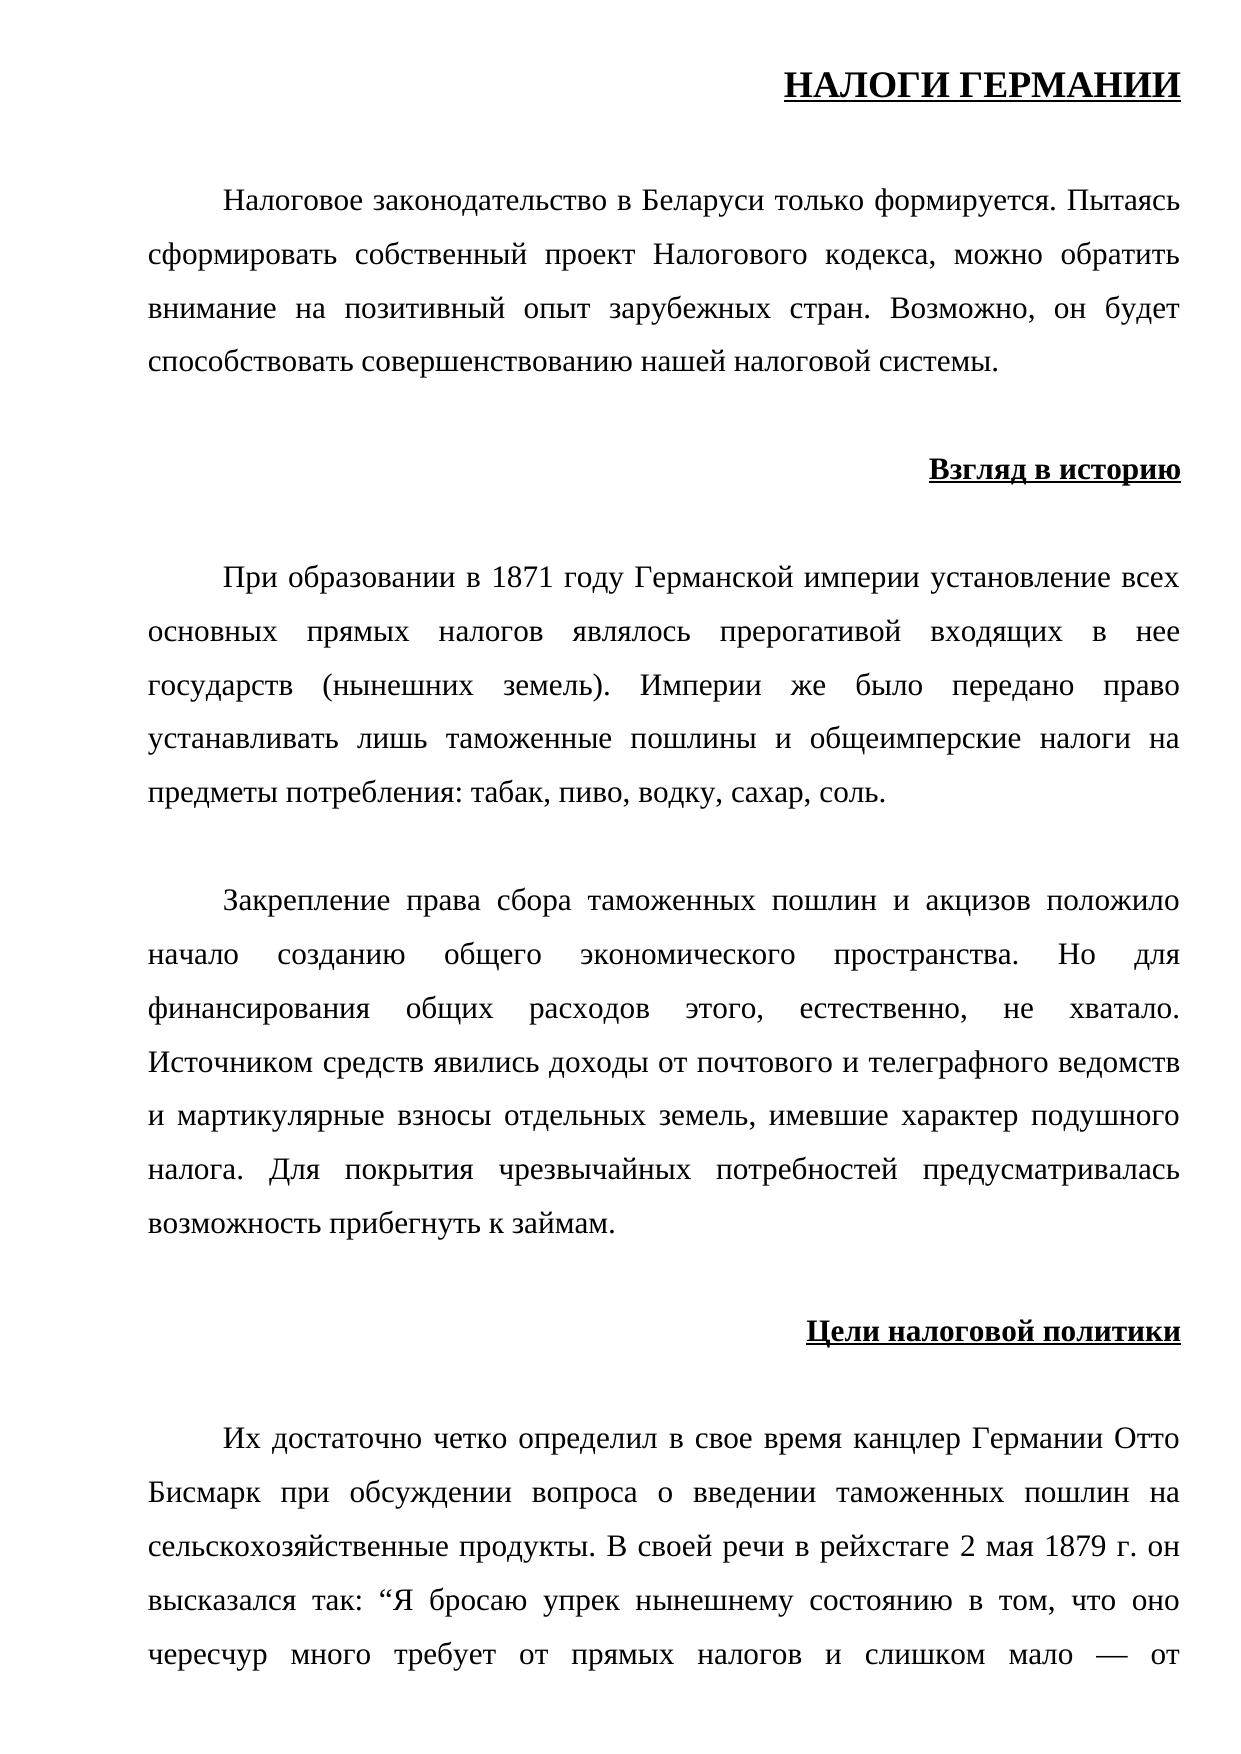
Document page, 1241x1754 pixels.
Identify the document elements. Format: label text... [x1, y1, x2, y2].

text Налоговое законодательство в Беларуси только формируется. Пытаясь сформировать собственный проект Налогового кодекса, можно обратить внимание на позитивный опыт зарубежных стран. Возможно, он будет способствовать совершенствованию нашей налоговой системы. [148, 181, 1181, 379]
text НАЛОГИ ГЕРМАНИИ [148, 63, 1181, 106]
text Взгляд в историю [148, 450, 1181, 486]
text При образовании в 1871 году Германской империи установление всех основных прямых налогов являлось прерогативой входящих в нее государств (нынешних земель). Империи же было передано право устанавливать лишь таможенные пошлины и общеимперские налоги на предметы потребления: табак, пиво, водку, сахар, соль. [148, 558, 1181, 809]
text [148, 1420, 1181, 1671]
text Закрепление права сбора таможенных пошлин и акцизов положило начало созданию общего экономического пространства. Но для финансирования общих расходов этого, естественно, не хватало. Источником средств явились доходы от почтового и телеграфного ведомств и мартикулярные взносы отдельных земель, имевшие характер подушного налога. Для покрытия чрезвычайных потребностей предусматривалась возможность прибегнуть к займам. [148, 881, 1181, 1240]
text Цели налоговой политики [148, 1312, 1181, 1348]
